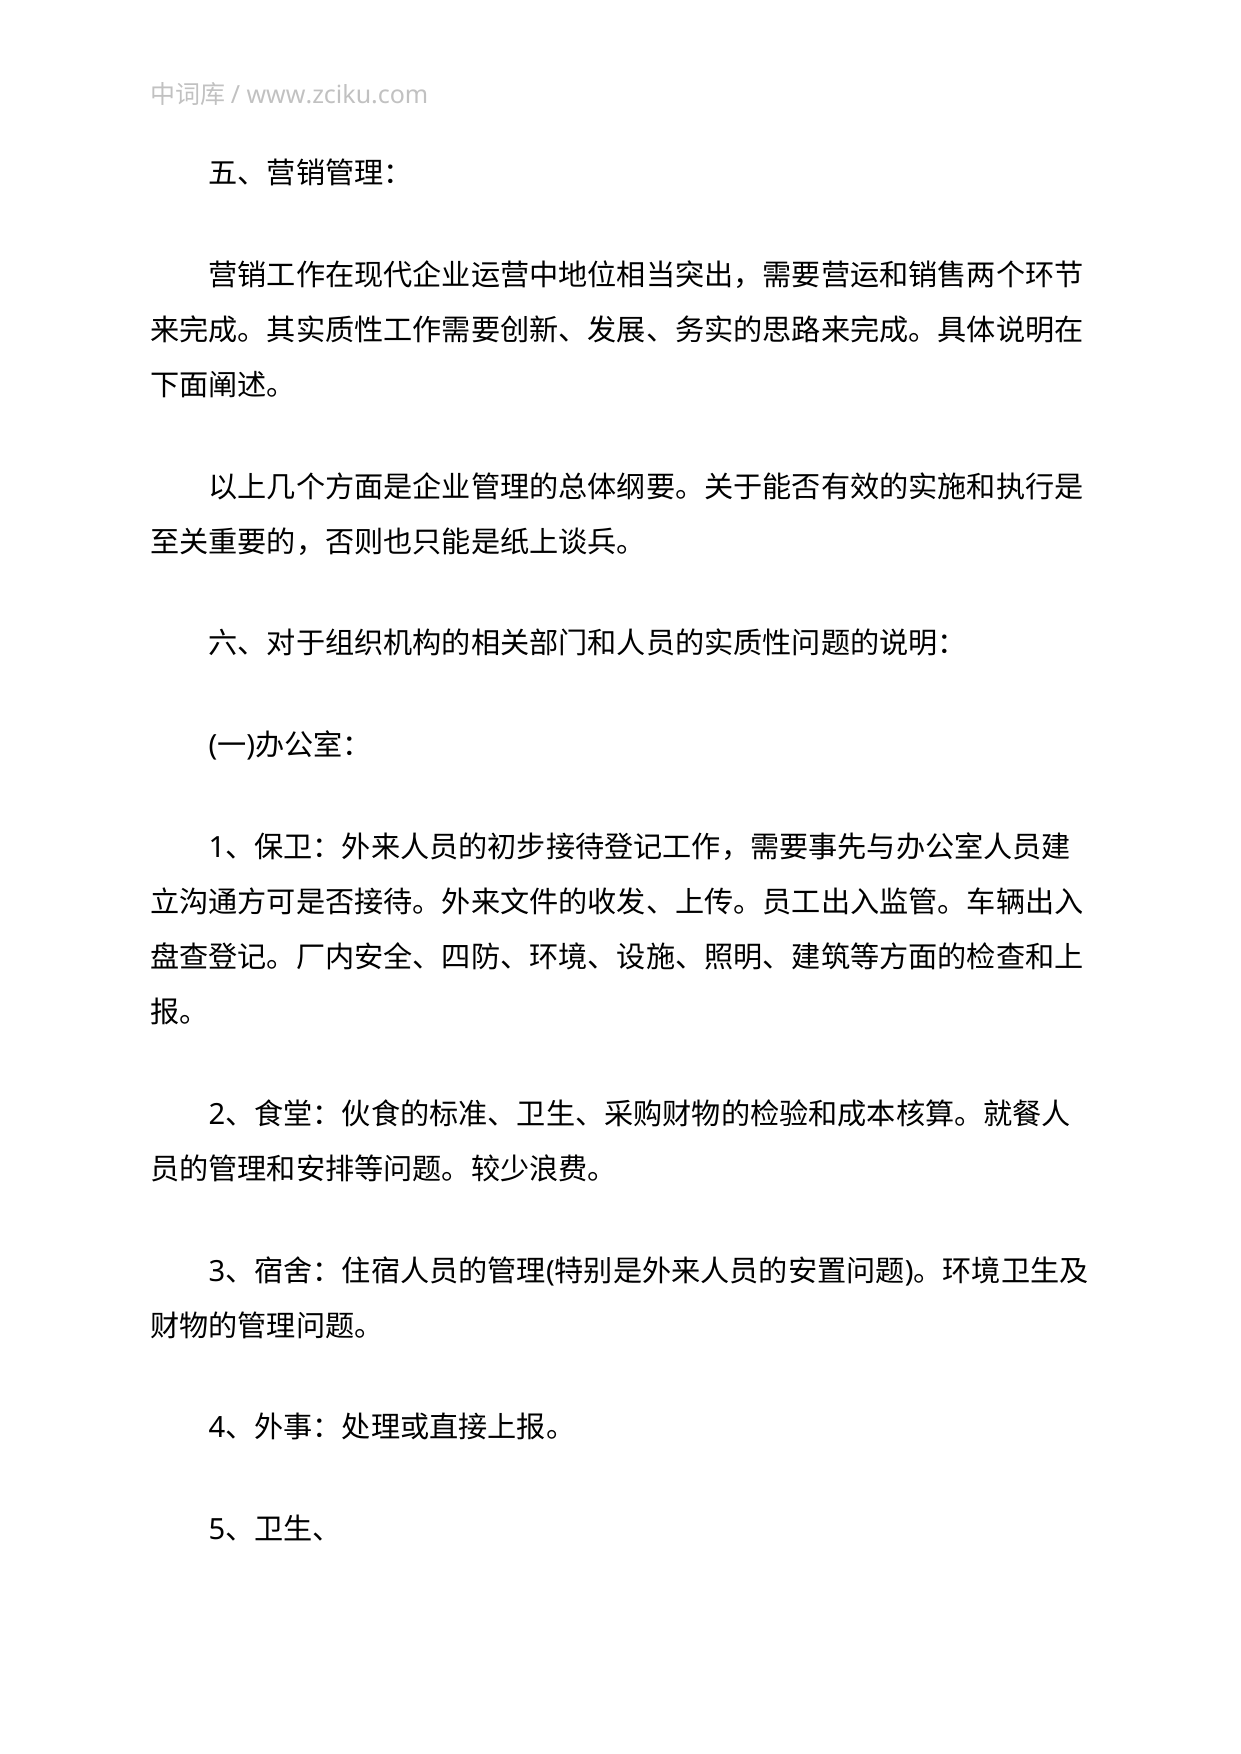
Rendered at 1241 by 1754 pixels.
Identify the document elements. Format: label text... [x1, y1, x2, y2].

text 2、食堂：伙食的标准、卫生、采购财物的检验和成本核算。就餐人员的管理和安排等问题。较少浪费。 [150, 1090, 1090, 1188]
text 5、卫生、 [150, 1506, 1090, 1548]
text (一)办公室： [150, 722, 1090, 764]
text 4、外事：处理或直接上报。 [150, 1404, 1090, 1446]
text 以上几个方面是企业管理的总体纲要。关于能否有效的实施和执行是至关重要的，否则也只能是纸上谈兵。 [150, 463, 1090, 561]
text 六、对于组织机构的相关部门和人员的实质性问题的说明： [150, 620, 1090, 662]
text 1、保卫：外来人员的初步接待登记工作，需要事先与办公室人员建立沟通方可是否接待。外来文件的收发、上传。员工出入监管。车辆出入盘查登记。厂内安全、四防、环境、设施、照明、建筑等方面的检查和上报。 [150, 824, 1090, 1031]
text 营销工作在现代企业运营中地位相当突出，需要营运和销售两个环节来完成。其实质性工作需要创新、发展、务实的思路来完成。具体说明在下面阐述。 [150, 252, 1090, 404]
text 五、营销管理： [150, 150, 1090, 192]
text 3、宿舍：住宿人员的管理(特别是外来人员的安置问题)。环境卫生及财物的管理问题。 [150, 1247, 1090, 1344]
